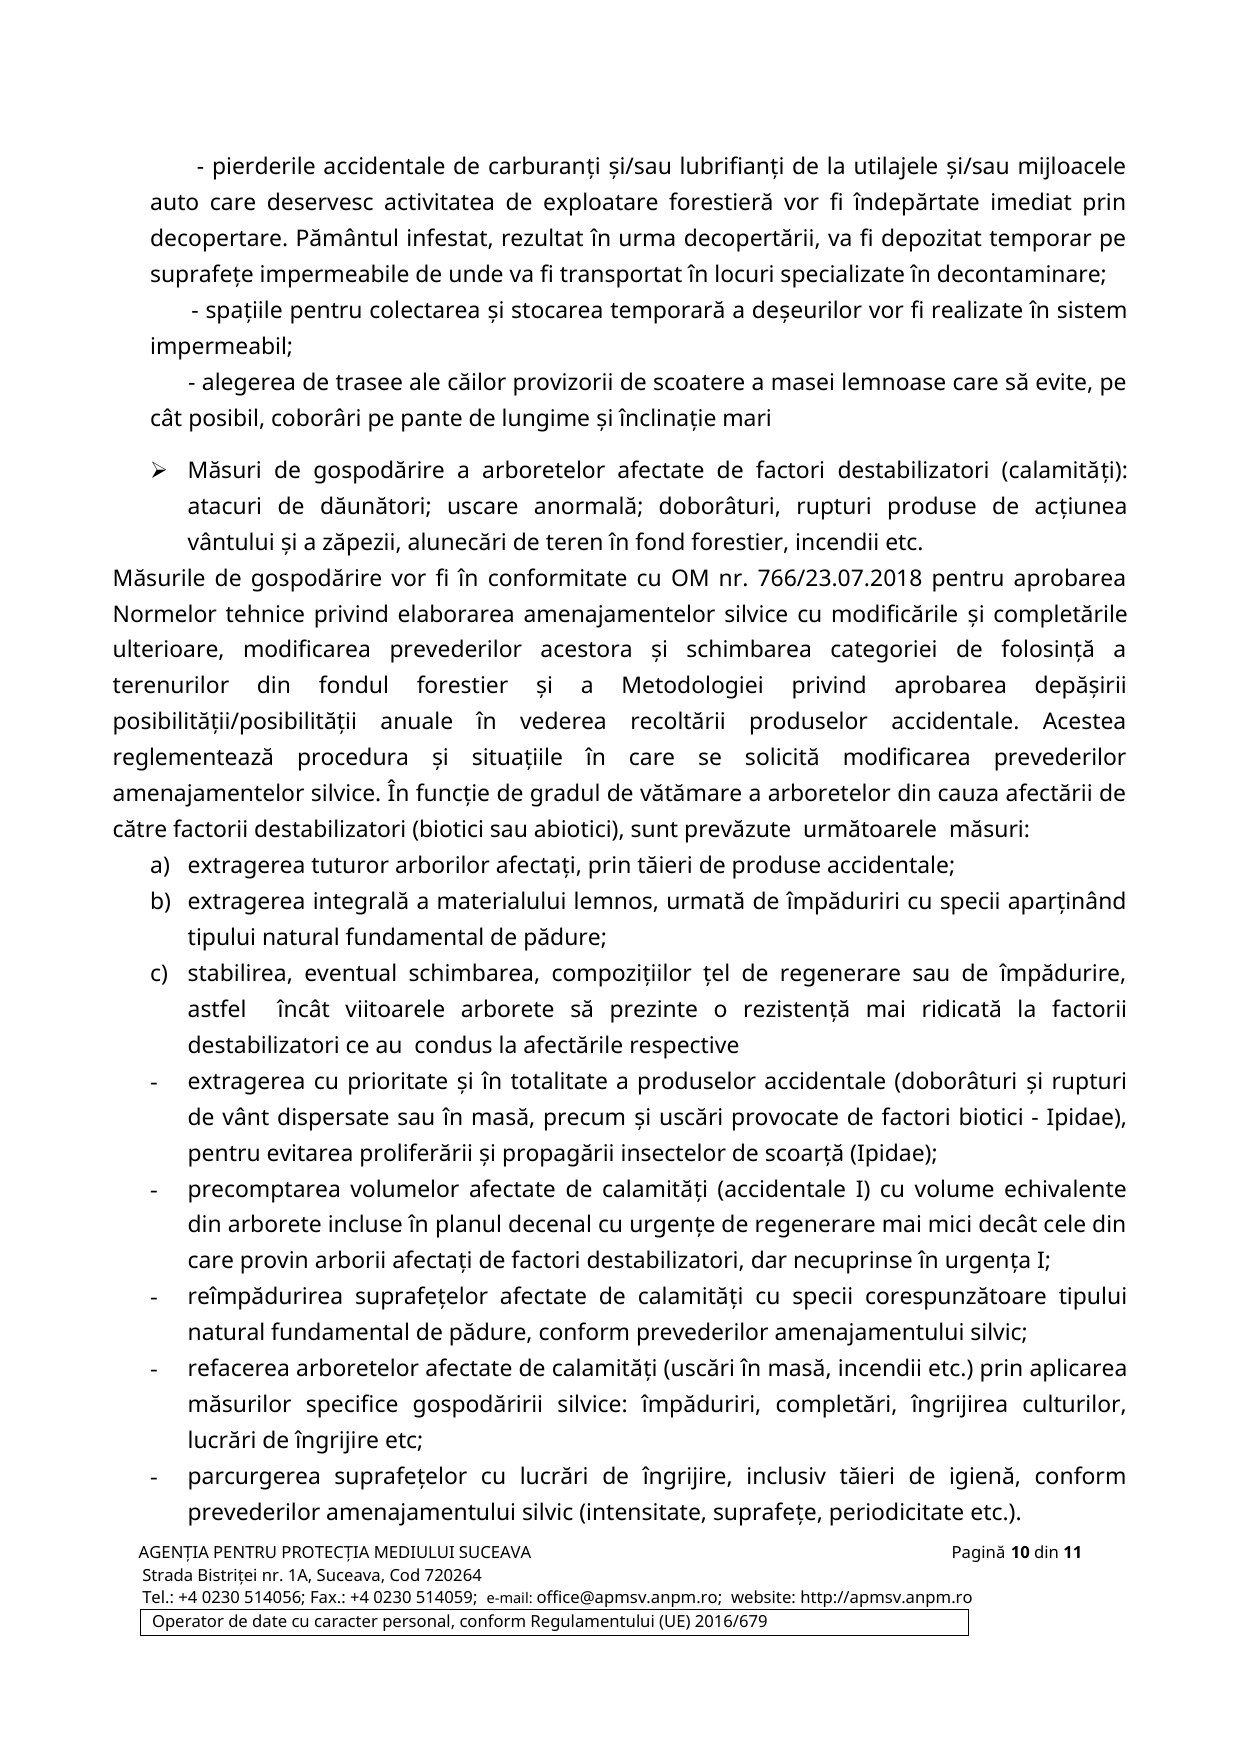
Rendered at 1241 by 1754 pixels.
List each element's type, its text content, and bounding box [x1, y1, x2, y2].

list extragerea cu prioritate și în totalitate a produselor accidentale (doborâturi și rupturi de vânt dispersate sau în masă, precum și uscări provocate de factori biotici - Ipidae), pentru evitarea proliferării și propagării insectelor de scoarță (Ipidae); [150, 1065, 1128, 1168]
list reîmpădurirea suprafețelor afectate de calamități cu specii corespunzătoare tipului natural fundamental de pădure, conform prevederilor amenajamentului silvic; [150, 1280, 1128, 1347]
list extragerea tuturor arborilor afectaţi, prin tăieri de produse accidentale; [150, 849, 1128, 880]
list stabilirea, eventual schimbarea, compoziţiilor ţel de regenerare sau de împădurire, astfel încât viitoarele arborete să prezinte o rezistență mai ridicată la factorii destabilizatori ce au condus la afectările respective [150, 957, 1128, 1060]
list extragerea integrală a materialului lemnos, urmată de împăduriri cu specii aparţinând tipului natural fundamental de pădure; [150, 885, 1128, 952]
list refacerea arboretelor afectate de calamități (uscări în masă, incendii etc.) prin aplicarea măsurilor specifice gospodăririi silvice: împăduriri, completări, îngrijirea culturilor, lucrări de îngrijire etc; [150, 1352, 1128, 1455]
text - pierderile accidentale de carburanți și/sau lubrifianți de la utilajele și/sau mijloacele auto care deservesc activitatea de exploatare forestieră vor fi îndepărtate imediat prin decopertare. Pământul infestat, rezultat în urma decopertării, va fi depozitat temporar pe suprafețe impermeabile de unde va fi transportat în locuri specializate în decontaminare; [150, 150, 1128, 289]
text Măsurile de gospodărire vor fi în conformitate cu OM nr. 766/23.07.2018 pentru aprobarea Normelor tehnice privind elaborarea amenajamentelor silvice cu modificările și completările ulterioare, modificarea prevederilor acestora şi schimbarea categoriei de folosinţă a terenurilor din fondul forestier şi a Metodologiei privind aprobarea depăşirii posibilităţii/posibilităţii anuale în vederea recoltării produselor accidentale. Acestea reglementează procedura şi situaţiile în care se solicită modificarea prevederilor amenajamentelor silvice. În funcţie de gradul de vătămare a arboretelor din cauza afectării de către factorii destabilizatori (biotici sau abiotici), sunt prevăzute următoarele măsuri: [112, 562, 1128, 844]
list precomptarea volumelor afectate de calamități (accidentale I) cu volume echivalente din arborete incluse în planul decenal cu urgențe de regenerare mai mici decât cele din care provin arborii afectați de factori destabilizatori, dar necuprinse în urgența I; [150, 1172, 1128, 1276]
list parcurgerea suprafețelor cu lucrări de îngrijire, inclusiv tăieri de igienă, conform prevederilor amenajamentului silvic (intensitate, suprafețe, periodicitate etc.). [150, 1460, 1128, 1527]
text - alegerea de trasee ale căilor provizorii de scoatere a masei lemnoase care să evite, pe cât posibil, coborâri pe pante de lungime și înclinație mari [150, 366, 1128, 433]
list Măsuri de gospodărire a arboretelor afectate de factori destabilizatori (calamități): atacuri de dăunători; uscare anormală; doborâturi, rupturi produse de acțiunea vântului și a zăpezii, alunecări de teren în fond forestier, incendii etc. [150, 454, 1128, 557]
text - spațiile pentru colectarea și stocarea temporară a deșeurilor vor fi realizate în sistem impermeabil; [150, 294, 1128, 361]
